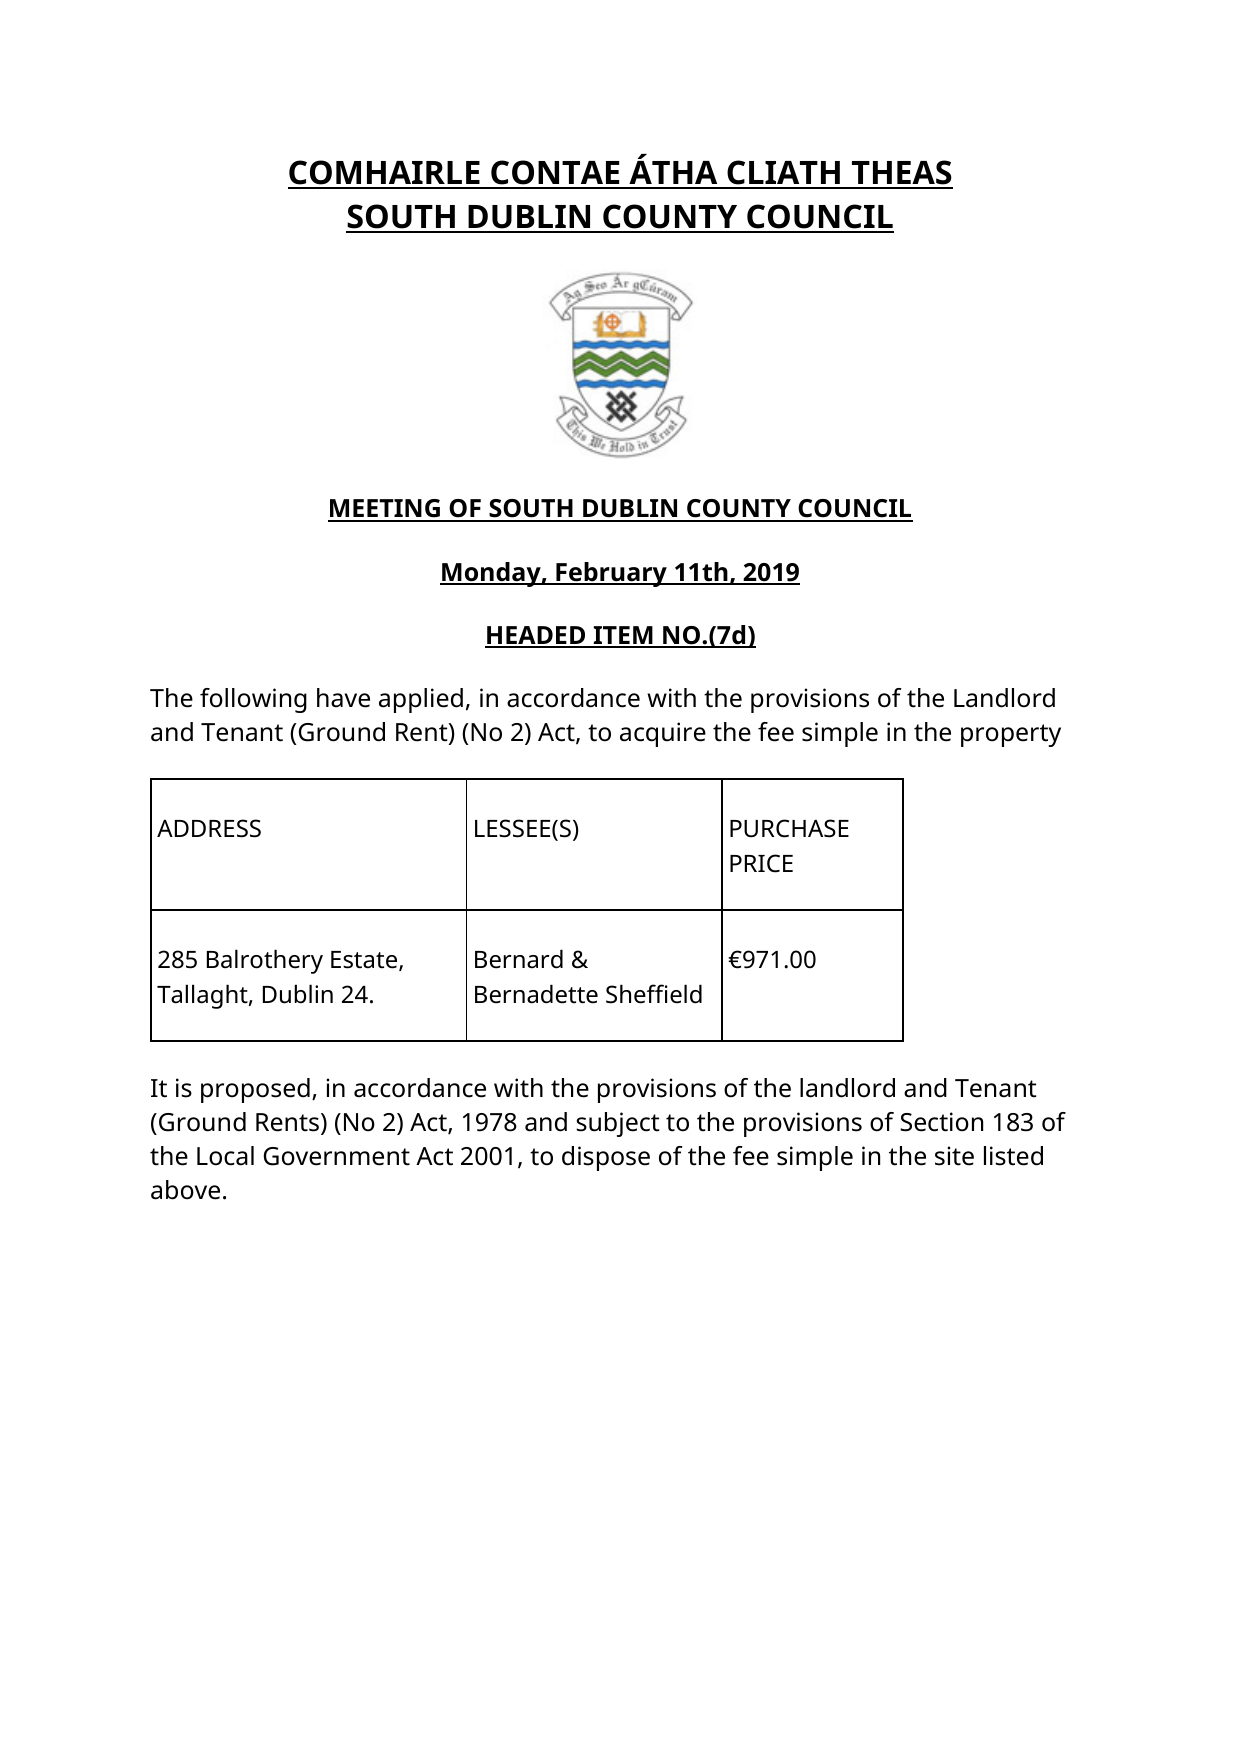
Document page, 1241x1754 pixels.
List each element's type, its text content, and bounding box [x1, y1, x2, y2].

table_cell €971.00 [723, 911, 902, 1040]
table_header ADDRESS [152, 780, 466, 909]
text Monday, February 11th, 2019 [150, 554, 1090, 588]
text MEETING OF SOUTH DUBLIN COUNTY COUNCIL [150, 491, 1090, 525]
picture [542, 269, 699, 460]
table_cell Bernard & Bernadette Sheffield [467, 911, 721, 1040]
table_cell 285 Balrothery Estate, Tallaght, Dublin 24. [152, 911, 466, 1040]
text It is proposed, in accordance with the provisions of the landlord and Tenant (Ground Rents) (No 2) Act, 1978 and subject to the provisions of Section 183 of the Local Government Act 2001, to dispose of the fee simple in the site listed above. [150, 1071, 1090, 1207]
text HEADED ITEM NO.(7d) [150, 617, 1090, 652]
table_header PURCHASE PRICE [723, 780, 902, 909]
table_header LESSEE(S) [467, 780, 721, 909]
text The following have applied, in accordance with the provisions of the Landlord and Tenant (Ground Rent) (No 2) Act, to acquire the fee simple in the property [150, 681, 1090, 749]
text COMHAIRLE CONTAE ÁTHA CLIATH THEAS SOUTH DUBLIN COUNTY COUNCIL [150, 150, 1090, 238]
